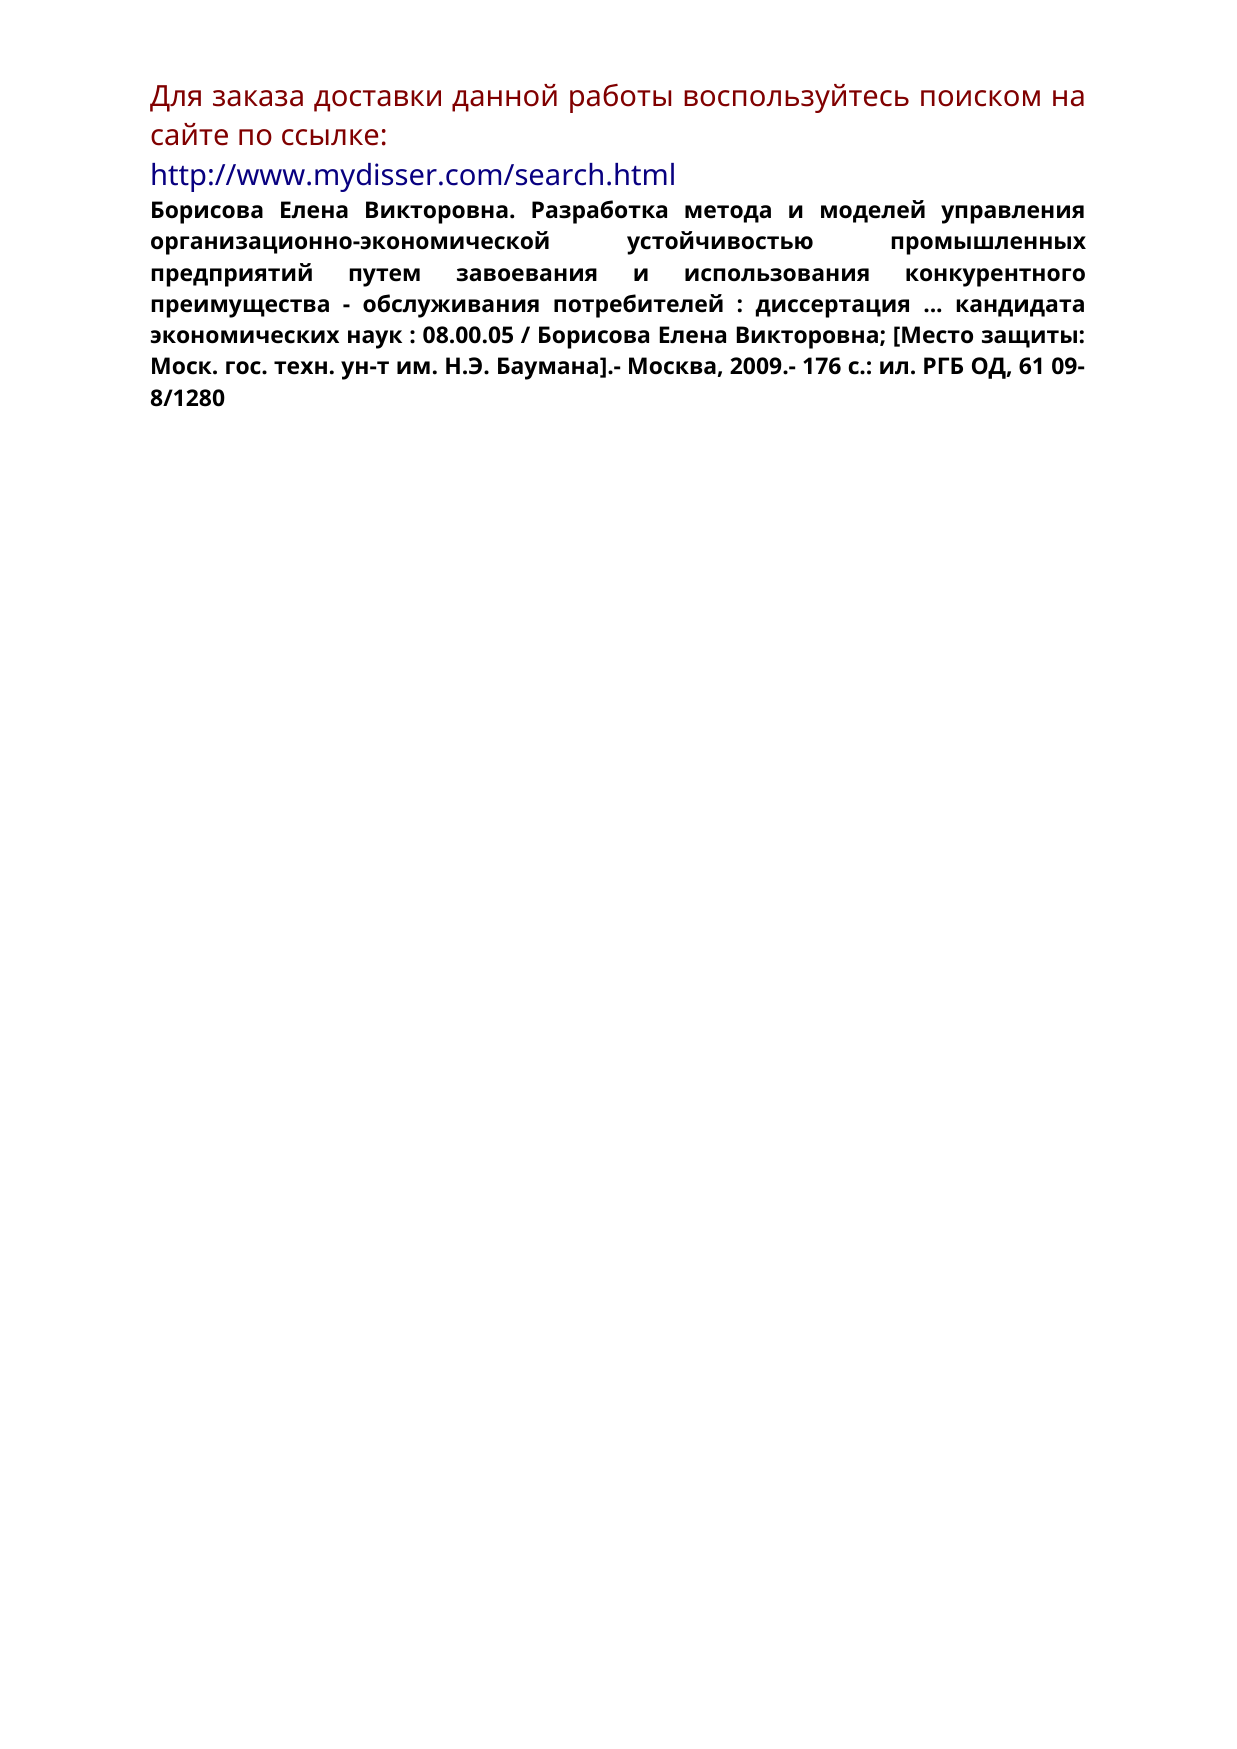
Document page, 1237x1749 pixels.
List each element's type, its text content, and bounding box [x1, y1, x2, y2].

text Борисова Елена Викторовна. Разработка метода и моделей управления организационно-экономической устойчивостью промышленных предприятий путем завоевания и использования конкурентного преимущества - обслуживания потребителей : диссертация ... кандидата экономических наук : 08.00.05 / Борисова Елена Викторовна; [Место защиты: Моск. гос. техн. ун-т им. Н.Э. Баумана].- Москва, 2009.- 176 с.: ил. РГБ ОД, 61 09-8/1280 [150, 194, 1086, 413]
